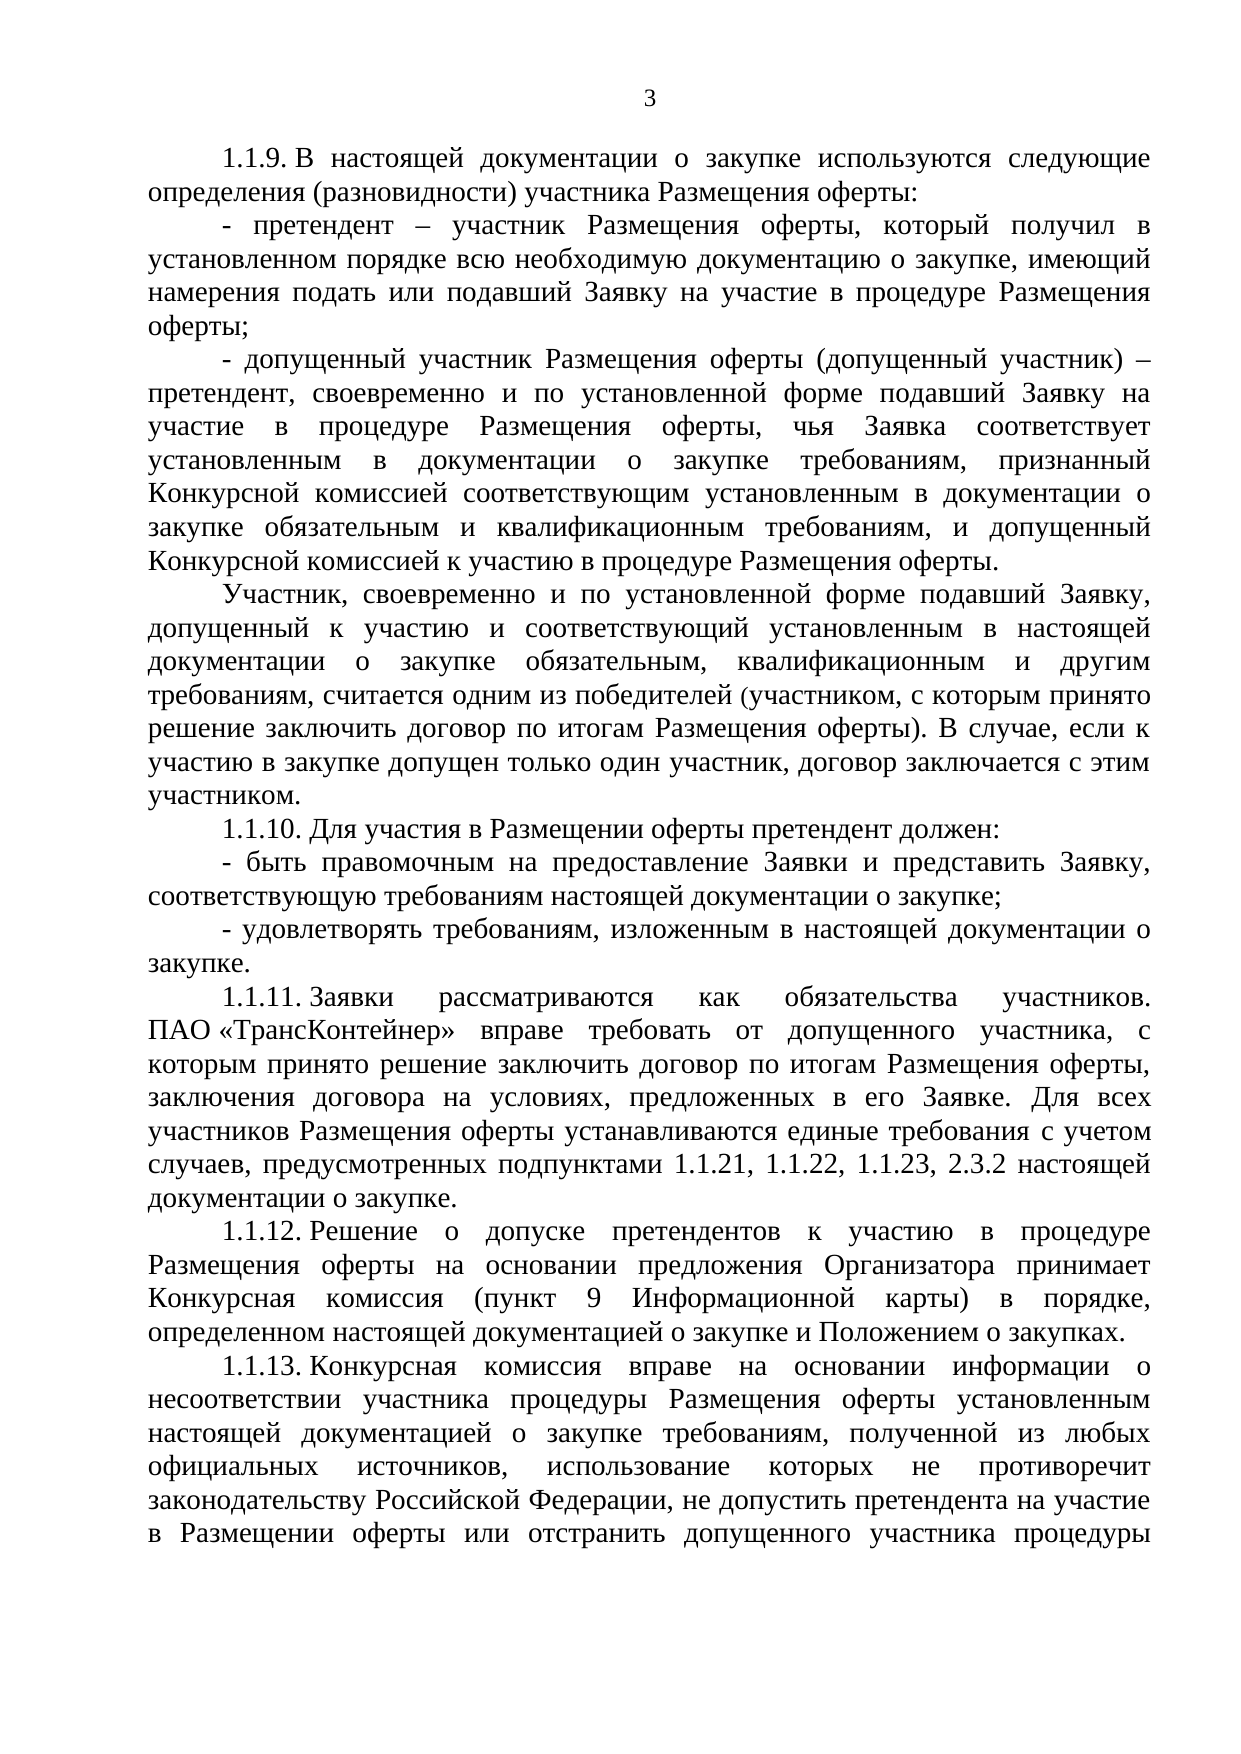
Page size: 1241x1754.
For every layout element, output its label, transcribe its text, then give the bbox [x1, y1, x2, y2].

list Для участия в Размещении оферты претендент должен: [148, 811, 1152, 844]
list Заявки рассматриваются как обязательства участников. ПАО «ТрансКонтейнер» вправе требовать от допущенного участника, с которым принято решение заключить договор по итогам Размещения оферты, заключения договора на условиях, предложенных в его Заявке. Для всех участников Размещения оферты устанавливаются единые требования с учетом случаев, предусмотренных подпунктами 1.1.21, 1.1.22, 1.1.23, 2.3.2 настоящей документации о закупке. [148, 979, 1152, 1213]
text - удовлетворять требованиям, изложенным в настоящей документации о закупке. [148, 912, 1152, 979]
list В настоящей документации о закупке используются следующие определения (разновидности) участника Размещения оферты: [148, 140, 1152, 207]
text - быть правомочным на предоставление Заявки и представить Заявку, соответствующую требованиям настоящей документации о закупке; [148, 844, 1152, 912]
text - претендент – участник Размещения оферты, который получил в установленном порядке всю необходимую документацию о закупке, имеющий намерения подать или подавший Заявку на участие в процедуре Размещения оферты; [148, 207, 1152, 341]
text - допущенный участник Размещения оферты (допущенный участник) – претендент, своевременно и по установленной форме подавший Заявку на участие в процедуре Размещения оферты, чья Заявка соответствует установленным в документации о закупке требованиям, признанный Конкурсной комиссией соответствующим установленным в документации о закупке обязательным и квалификационным требованиям, и допущенный Конкурсной комиссией к участию в процедуре Размещения оферты. [148, 341, 1152, 576]
list Решение о допуске претендентов к участию в процедуре Размещения оферты на основании предложения Организатора принимает Конкурсная комиссия (пункт 9 Информационной карты) в порядке, определенном настоящей документацией о закупке и Положением о закупках. [148, 1213, 1152, 1348]
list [148, 1348, 1152, 1549]
text Участник, своевременно и по установленной форме подавший Заявку, допущенный к участию и соответствующий установленным в настоящей документации о закупке обязательным, квалификационным и другим требованиям, считается одним из победителей (участником, с которым принято решение заключить договор по итогам Размещения оферты). В случае, если к участию в закупке допущен только один участник, договор заключается с этим участником. [148, 576, 1152, 811]
